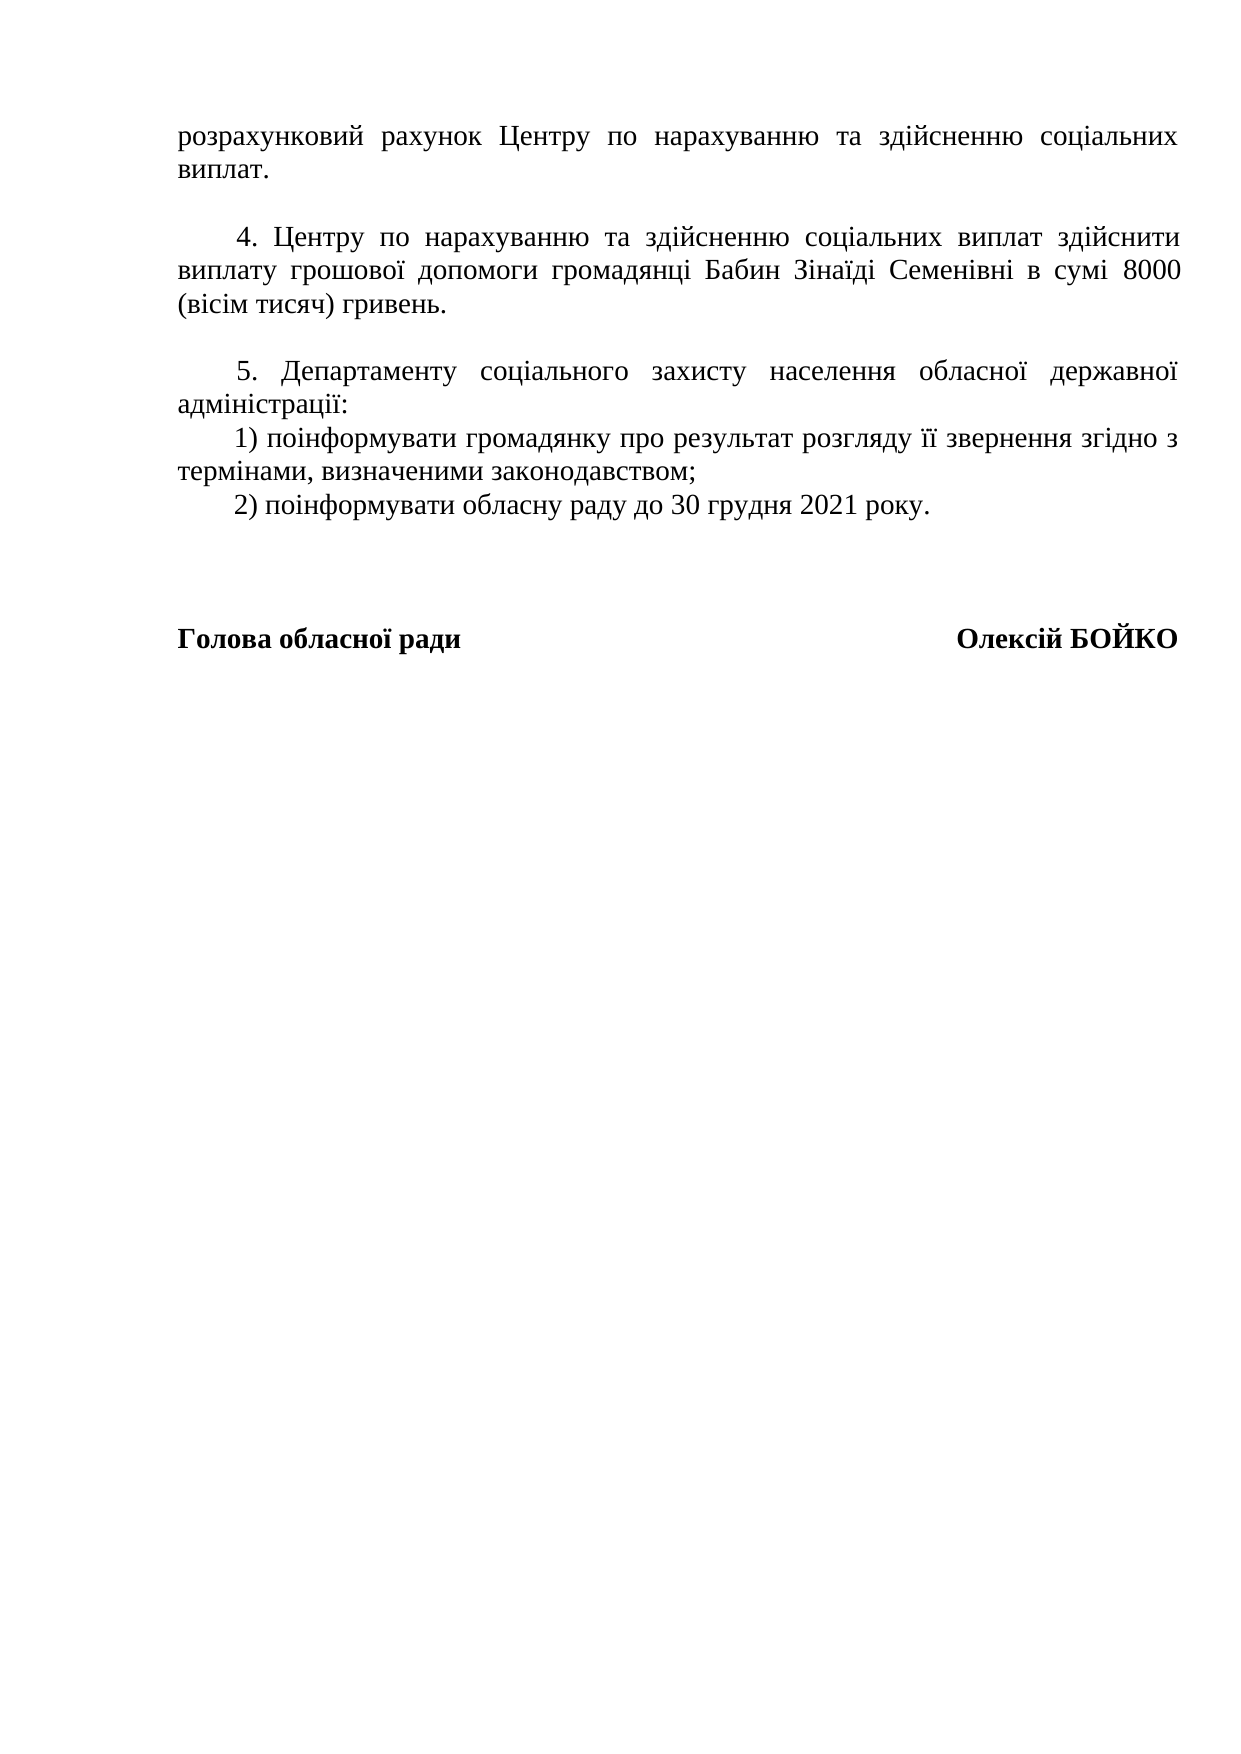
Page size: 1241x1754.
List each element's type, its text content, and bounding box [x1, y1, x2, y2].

text 1) поінформувати громадянку про результат розгляду її звернення згідно з термінами, визначеними законодавством; [177, 420, 1179, 487]
text Голова обласної ради Олексій БОЙКО [177, 621, 1181, 655]
text 4. Центру по нарахуванню та здійсненню соціальних виплат здійснити виплату грошової допомоги громадянці Бабин Зінаїді Семенівні в сумі 8000 (вісім тисяч) гривень. [177, 219, 1181, 319]
text 2) поінформувати обласну раду до 30 грудня 2021 року. [177, 487, 1179, 521]
text 5. Департаменту соціального захисту населення обласної державної адміністрації: [177, 353, 1179, 420]
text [177, 118, 1179, 185]
